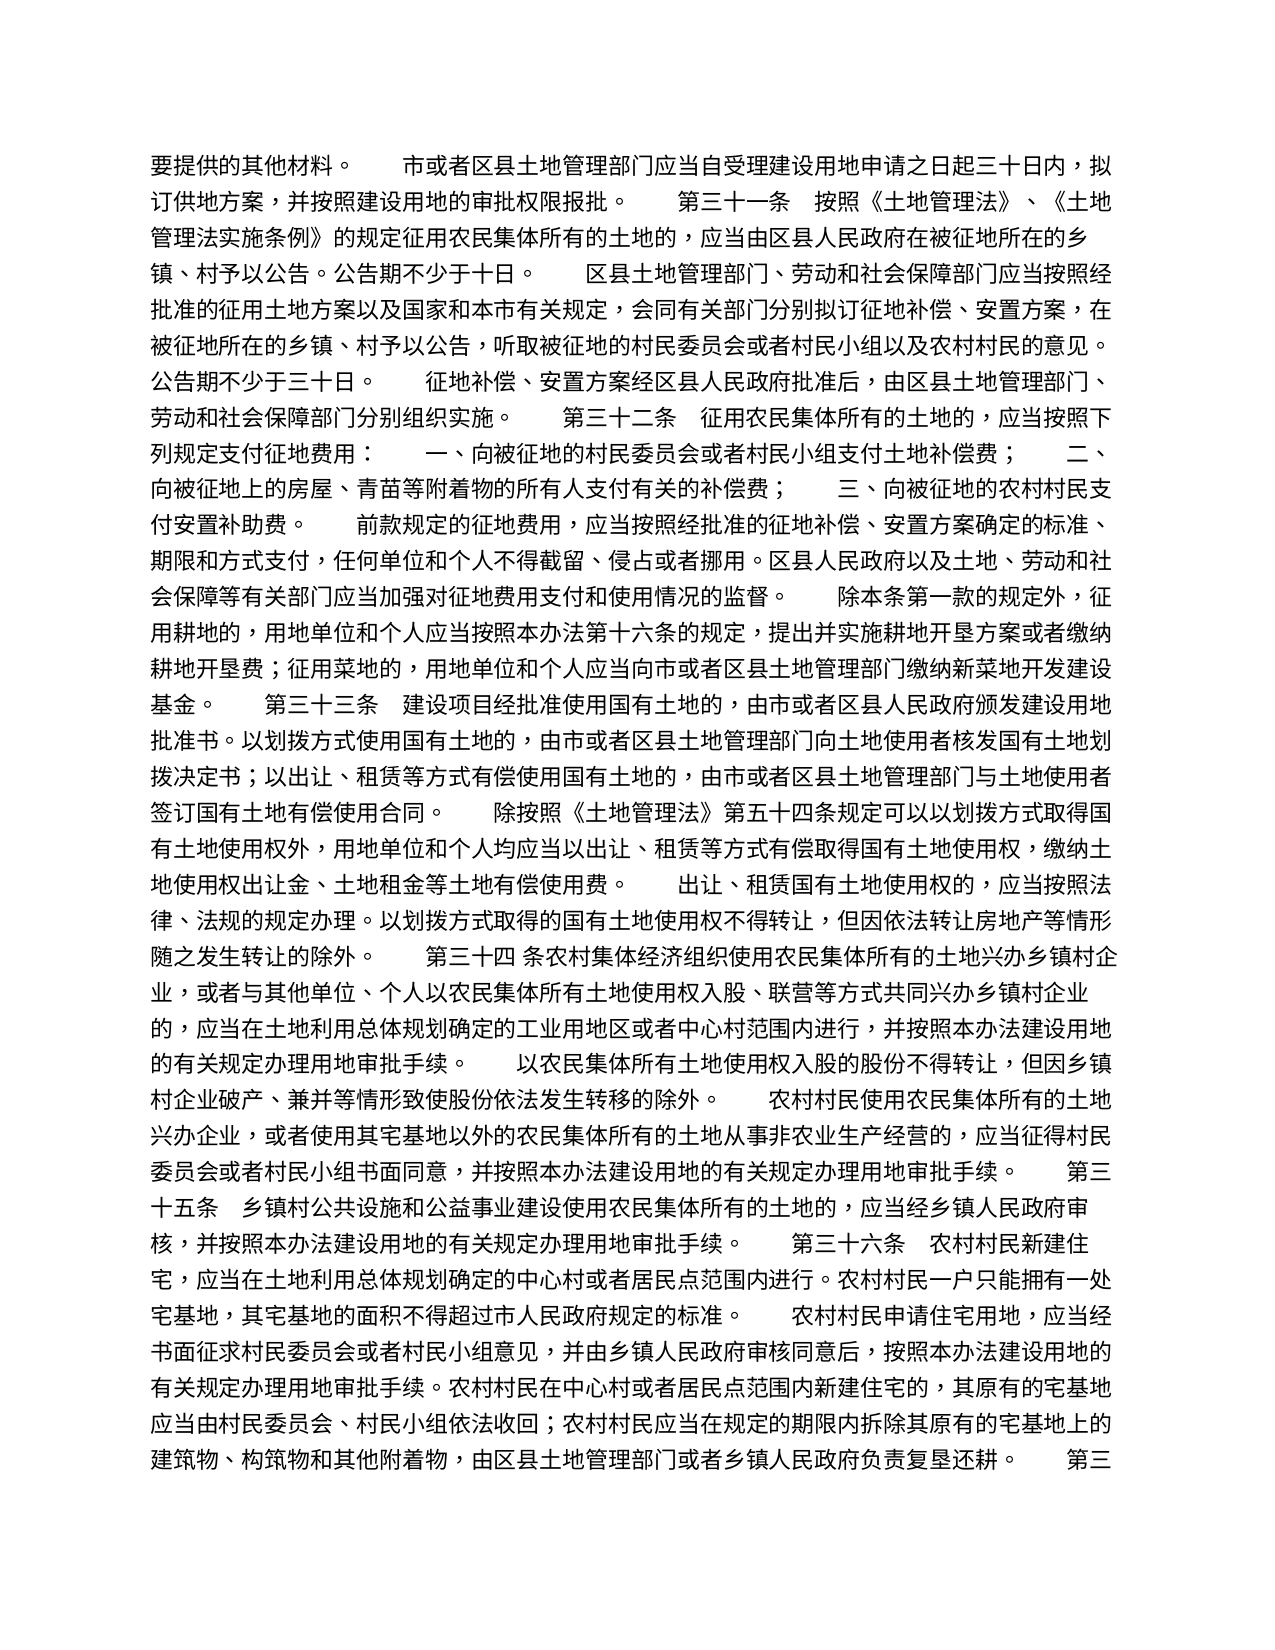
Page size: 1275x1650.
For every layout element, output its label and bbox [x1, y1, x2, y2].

text [150, 150, 1125, 1475]
